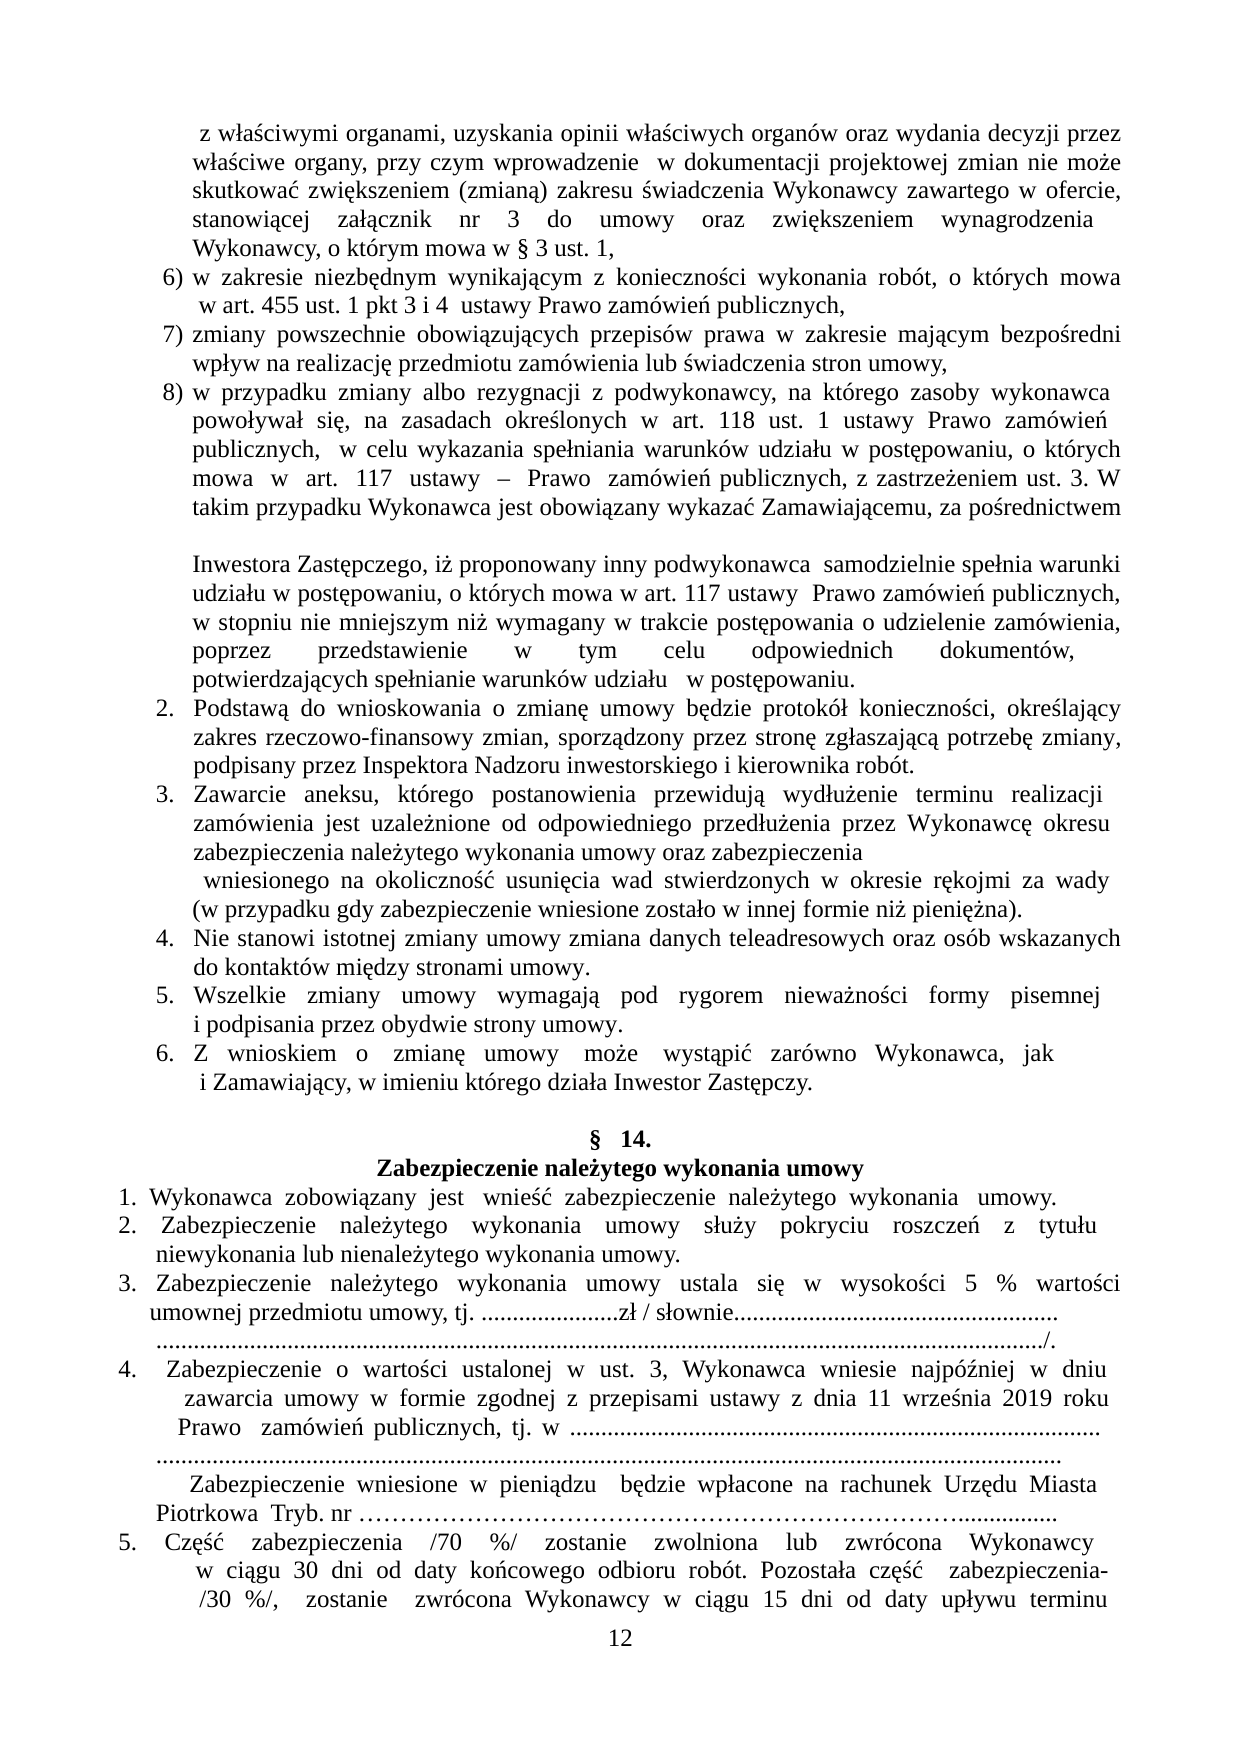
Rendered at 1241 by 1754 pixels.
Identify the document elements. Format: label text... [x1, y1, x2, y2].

list w przypadku zmiany albo rezygnacji z podwykonawcy, na którego zasoby wykonawca powoływał się, na zasadach określonych w art. 118 ust. 1 ustawy Prawo zamówień publicznych, w celu wykazania spełniania warunków udziału w postępowaniu, o których mowa w art. 117 ustawy – Prawo zamówień publicznych, z zastrzeżeniem ust. 3. W takim przypadku Wykonawca jest obowiązany wykazać Zamawiającemu, za pośrednictwem Inwestora Zastępczego, iż proponowany inny podwykonawca samodzielnie spełnia warunki udziału w postępowaniu, o których mowa w art. 117 ustawy Prawo zamówień publicznych, w stopniu nie mniejszym niż wymagany w trakcie postępowania o udzielenie zamówienia, poprzez przedstawienie w tym celu odpowiednich dokumentów, potwierdzających spełnianie warunków udziału w postępowaniu. [162, 377, 1122, 693]
text i Zamawiający, w imieniu którego działa Inwestor Zastępczy. [193, 1067, 1122, 1096]
text 2. Zabezpieczenie należytego wykonania umowy służy pokryciu roszczeń z tytułu niewykonania lub nienależytego wykonania umowy. [118, 1211, 1122, 1268]
text 4. Zabezpieczenie o wartości ustalonej w ust. 3, Wykonawca wniesie najpóźniej w dniu zawarcia umowy w formie zgodnej z przepisami ustawy z dnia 11 września 2019 roku Prawo zamówień publicznych, tj. w ..................................................................................... ................................................................................................................................................. [118, 1354, 1122, 1469]
list Zawarcie aneksu, którego postanowienia przewidują wydłużenie terminu realizacji zamówienia jest uzależnione od odpowiedniego przedłużenia przez Wykonawcę okresu zabezpieczenia należytego wykonania umowy oraz zabezpieczenia [156, 779, 1122, 866]
text 3. Zabezpieczenie należytego wykonania umowy ustala się w wysokości 5 % wartości umownej przedmiotu umowy, tj. ......................zł / słownie.................................................... [118, 1268, 1122, 1326]
text § 14. [118, 1124, 1122, 1153]
list zmiany powszechnie obowiązujących przepisów prawa w zakresie mającym bezpośredni wpływ na realizację przedmiotu zamówienia lub świadczenia stron umowy, [162, 319, 1122, 377]
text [118, 1527, 1122, 1613]
text wniesionego na okoliczność usunięcia wad stwierdzonych w okresie rękojmi za wady (w przypadku gdy zabezpieczenie wniesione zostało w innej formie niż pieniężna). [192, 866, 1122, 923]
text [192, 118, 1122, 262]
text Zabezpieczenie wniesione w pieniądzu będzie wpłacone na rachunek Urzędu Miasta Piotrkowa Tryb. nr ………………………………………………………………................ [118, 1469, 1122, 1527]
list Z wnioskiem o zmianę umowy może wystąpić zarówno Wykonawca, jak [156, 1038, 1122, 1067]
list Podstawą do wnioskowania o zmianę umowy będzie protokół konieczności, określający zakres rzeczowo-finansowy zmian, sporządzony przez stronę zgłaszającą potrzebę zmiany, podpisany przez Inspektora Nadzoru inwestorskiego i kierownika robót. [156, 693, 1122, 779]
text Zabezpieczenie należytego wykonania umowy [118, 1153, 1122, 1182]
list w zakresie niezbędnym wynikającym z konieczności wykonania robót, o których mowa w art. 455 ust. 1 pkt 3 i 4 ustawy Prawo zamówień publicznych, [162, 262, 1122, 319]
text ............................................................................................................................................../. [156, 1326, 1122, 1354]
text 1. Wykonawca zobowiązany jest wnieść zabezpieczenie należytego wykonania umowy. [118, 1182, 1122, 1211]
list Nie stanowi istotnej zmiany umowy zmiana danych teleadresowych oraz osób wskazanych do kontaktów między stronami umowy. [156, 923, 1122, 981]
list Wszelkie zmiany umowy wymagają pod rygorem nieważności formy pisemnej i podpisania przez obydwie strony umowy. [156, 981, 1122, 1038]
